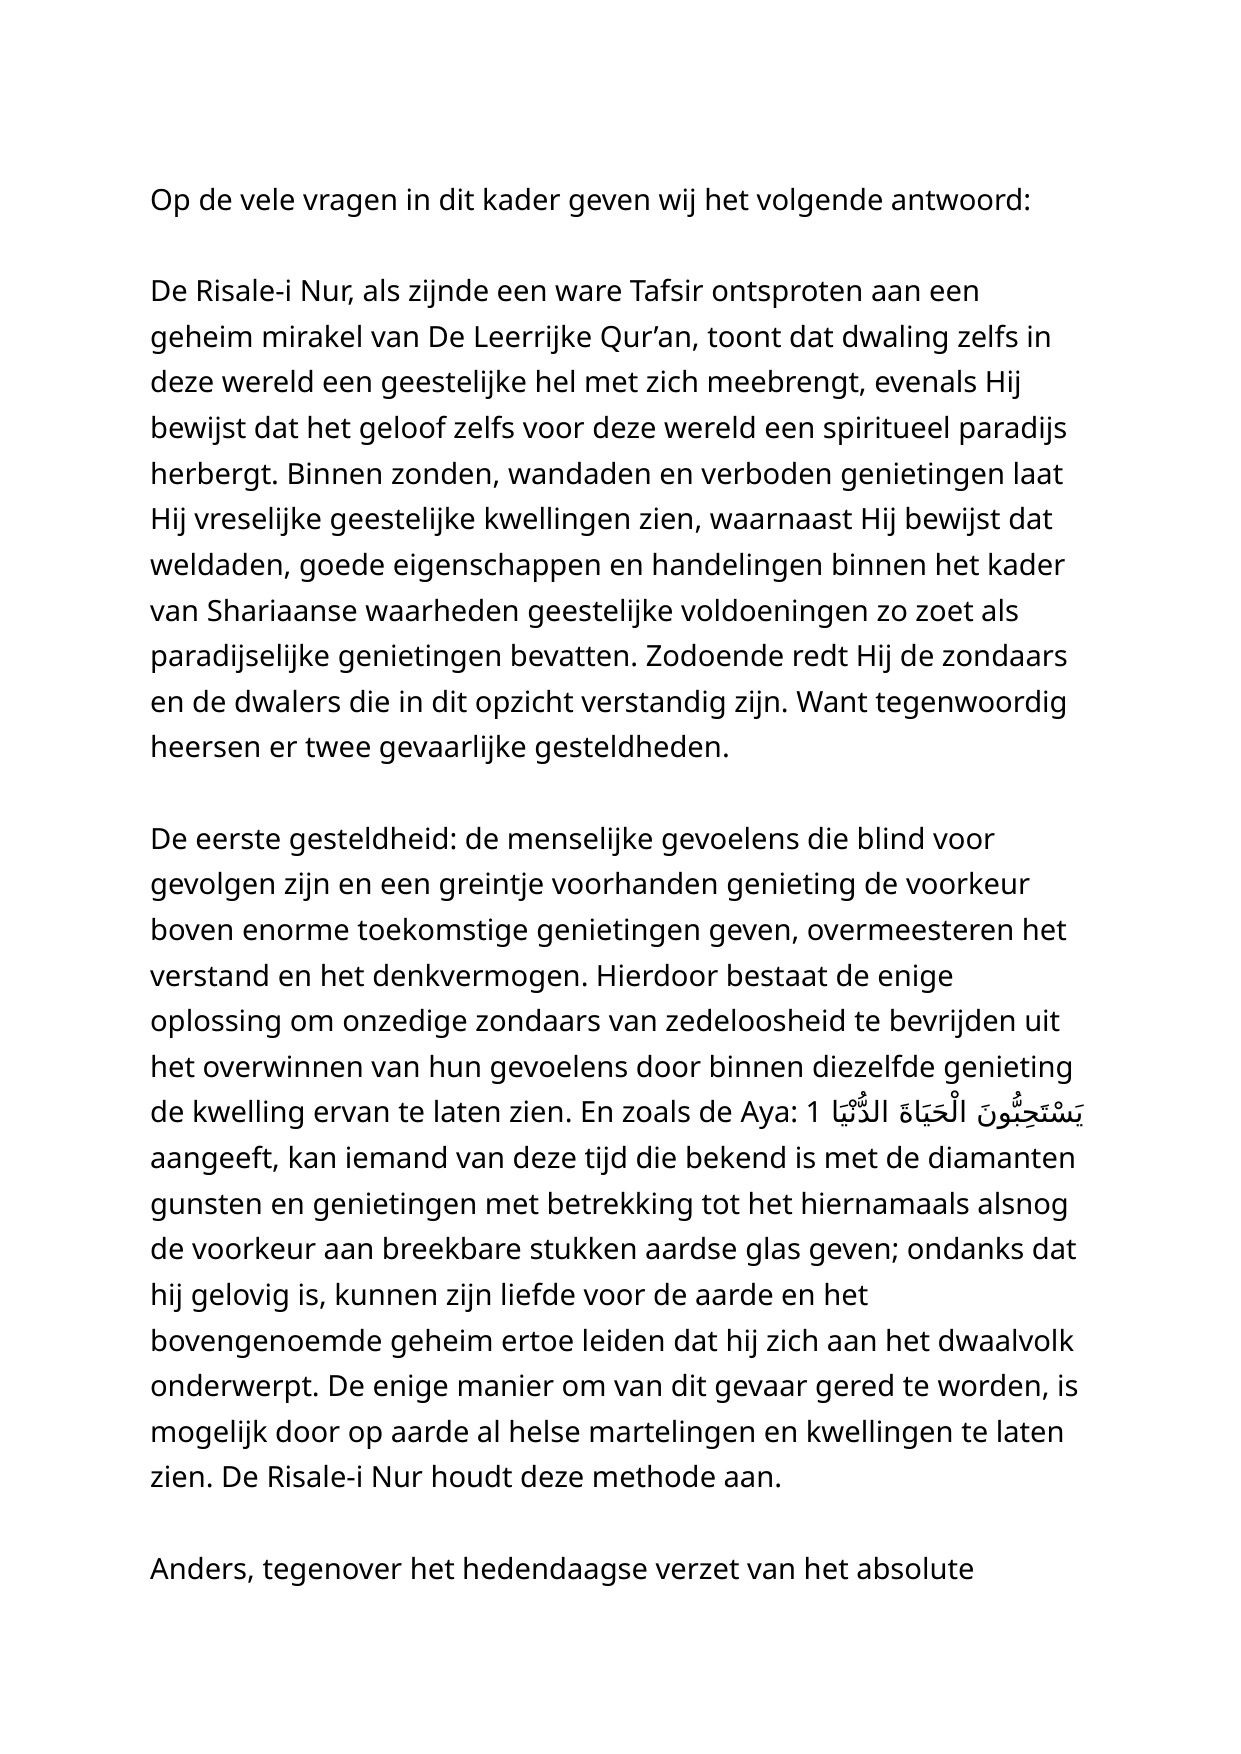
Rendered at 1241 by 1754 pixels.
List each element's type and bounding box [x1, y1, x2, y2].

text [150, 179, 1090, 1588]
